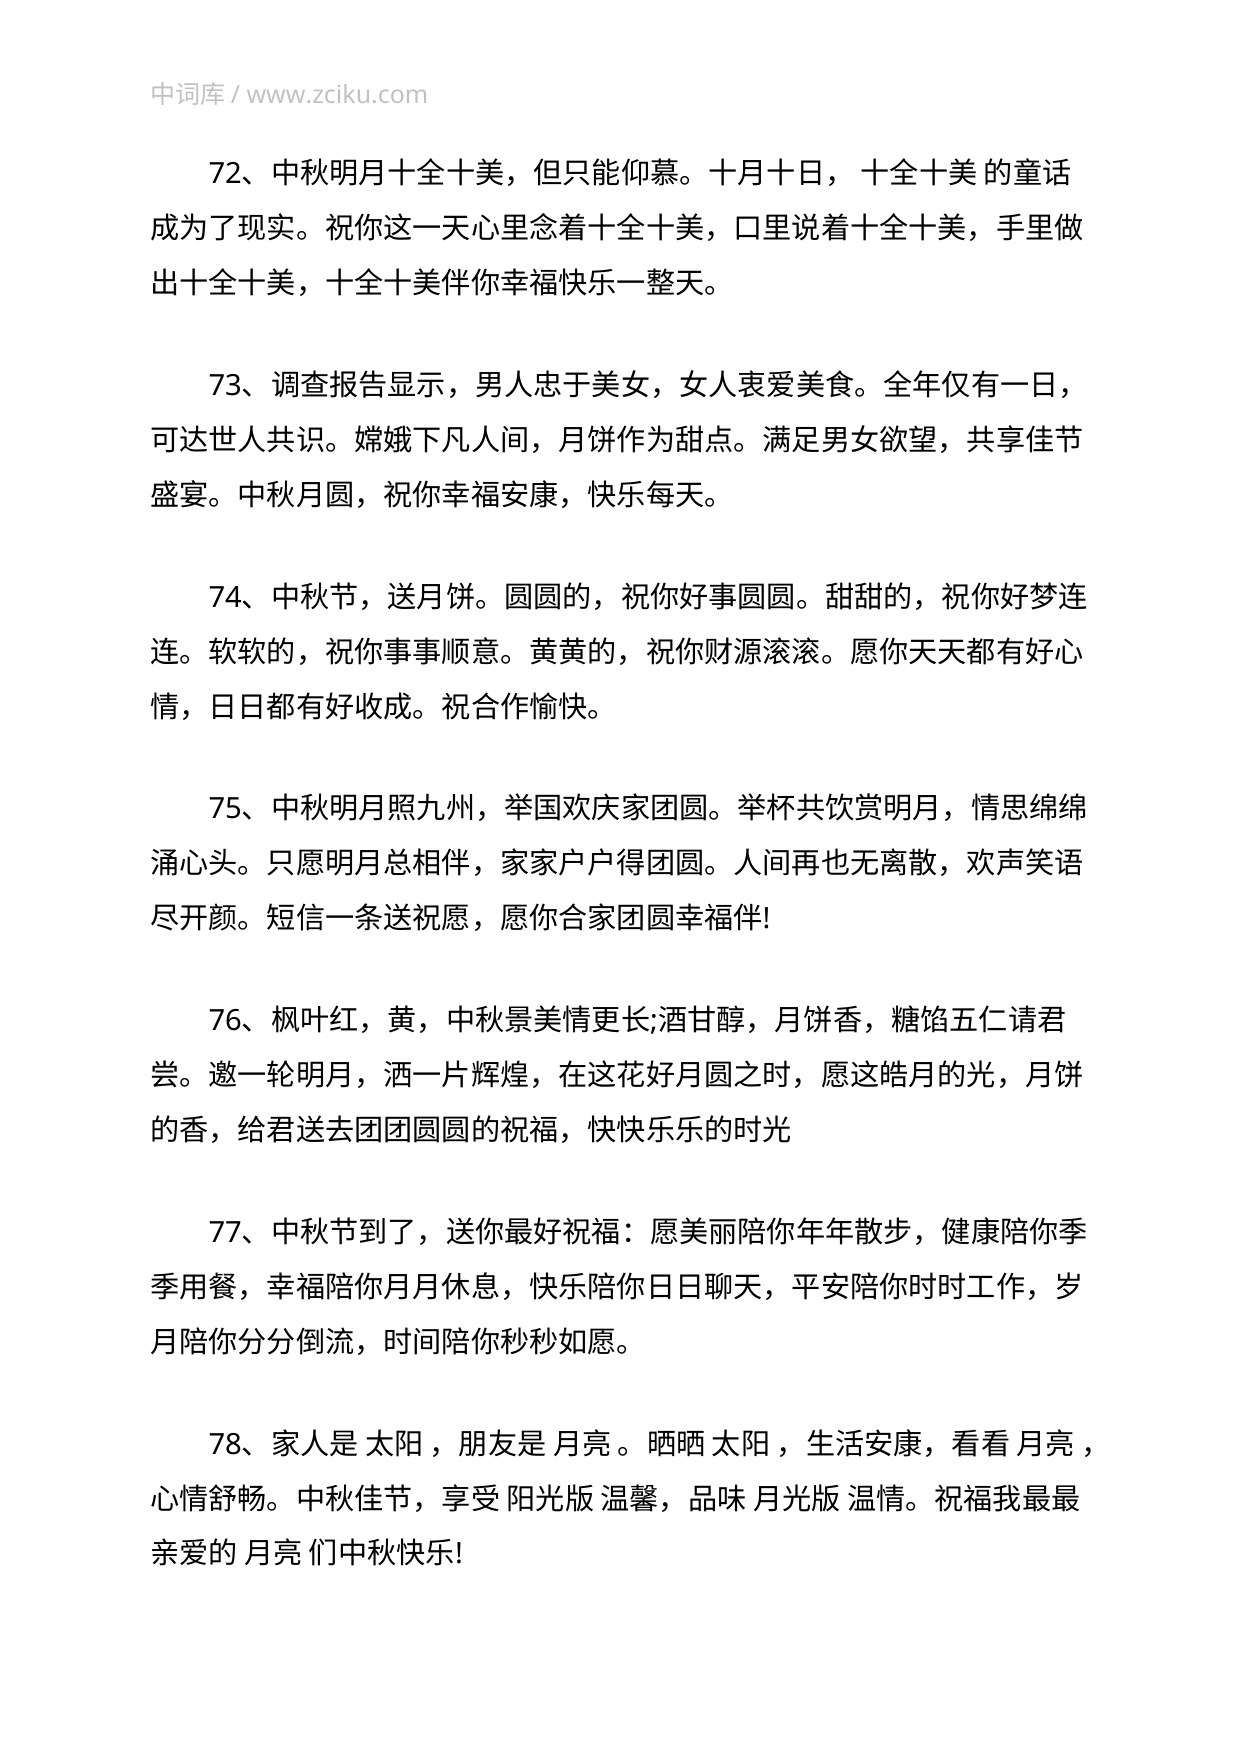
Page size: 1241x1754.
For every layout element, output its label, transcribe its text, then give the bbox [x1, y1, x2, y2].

text 76、枫叶红，黄，中秋景美情更长;酒甘醇，月饼香，糖馅五仁请君尝。邀一轮明月，洒一片辉煌，在这花好月圆之时，愿这皓月的光，月饼的香，给君送去团团圆圆的祝福，快快乐乐的时光 [150, 997, 1090, 1149]
text 77、中秋节到了，送你最好祝福：愿美丽陪你年年散步，健康陪你季季用餐，幸福陪你月月休息，快乐陪你日日聊天，平安陪你时时工作，岁月陪你分分倒流，时间陪你秒秒如愿。 [150, 1208, 1090, 1361]
text 78、家人是 太阳 ，朋友是 月亮 。晒晒 太阳 ，生活安康，看看 月亮 ，心情舒畅。中秋佳节，享受 阳光版 温馨，品味 月光版 温情。祝福我最最亲爱的 月亮 们中秋快乐! [150, 1420, 1090, 1572]
text 74、中秋节，送月饼。圆圆的，祝你好事圆圆。甜甜的，祝你好梦连连。软软的，祝你事事顺意。黄黄的，祝你财源滚滚。愿你天天都有好心情，日日都有好收成。祝合作愉快。 [150, 573, 1090, 726]
text 73、调查报告显示，男人忠于美女，女人衷爱美食。全年仅有一日，可达世人共识。嫦娥下凡人间，月饼作为甜点。满足男女欲望，共享佳节盛宴。中秋月圆，祝你幸福安康，快乐每天。 [150, 362, 1090, 514]
text 72、中秋明月十全十美，但只能仰慕。十月十日， 十全十美 的童话成为了现实。祝你这一天心里念着十全十美，口里说着十全十美，手里做出十全十美，十全十美伴你幸福快乐一整天。 [150, 150, 1090, 302]
text 75、中秋明月照九州，举国欢庆家团圆。举杯共饮赏明月，情思绵绵涌心头。只愿明月总相伴，家家户户得团圆。人间再也无离散，欢声笑语尽开颜。短信一条送祝愿，愿你合家团圆幸福伴! [150, 785, 1090, 937]
